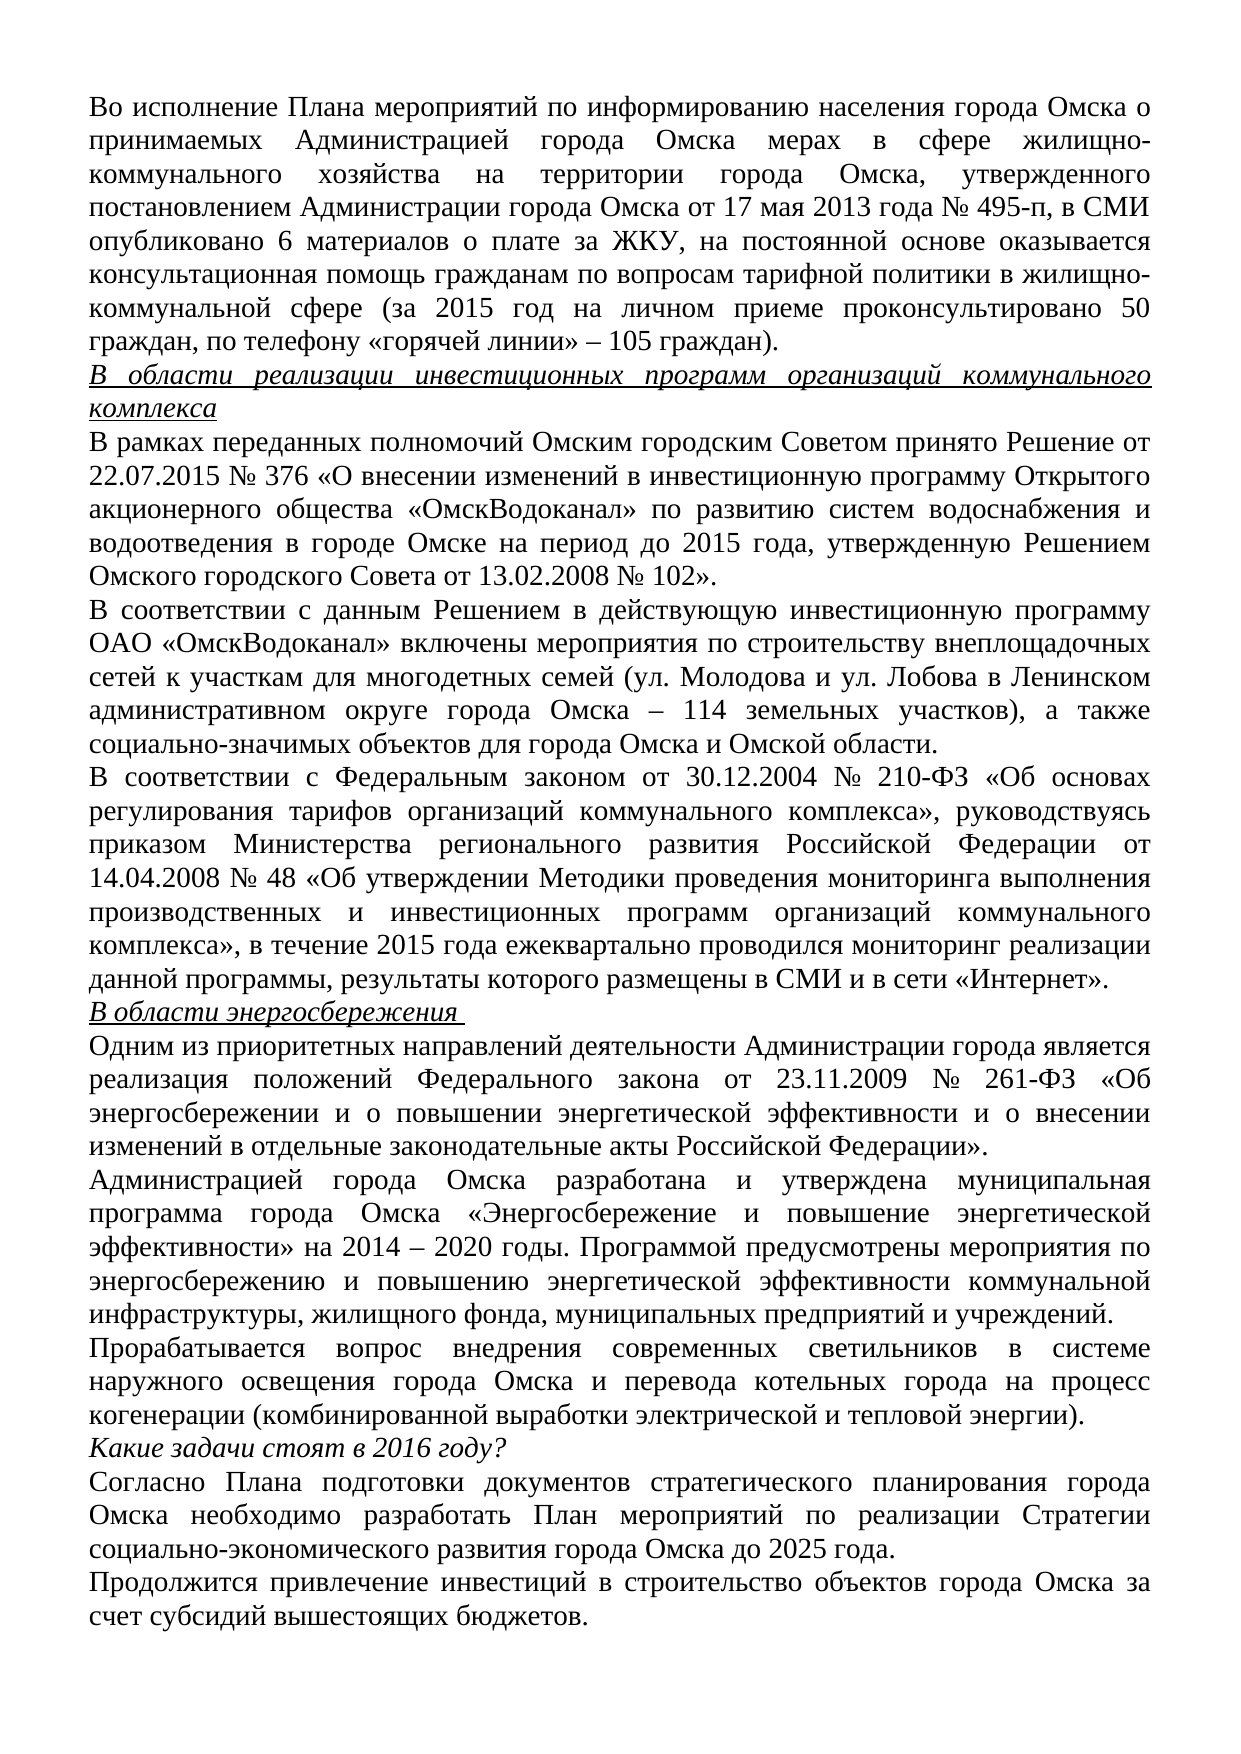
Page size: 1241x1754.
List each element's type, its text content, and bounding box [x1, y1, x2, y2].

text Какие задачи стоят в 2016 году? [89, 1430, 1152, 1464]
text Прорабатывается вопрос внедрения современных светильников в системе наружного освещения города Омска и перевода котельных города на процесс когенерации (комбинированной выработки электрической и тепловой энергии). [89, 1330, 1152, 1430]
text Администрацией города Омска разработана и утверждена муниципальная программа города Омска «Энергосбережение и повышение энергетической эффективности» на 2014 – 2020 годы. Программой предусмотрены мероприятия по энергосбережению и повышению энергетической эффективности коммунальной инфраструктуры, жилищного фонда, муниципальных предприятий и учреждений. [89, 1162, 1152, 1330]
text В области энергосбережения [89, 994, 1152, 1028]
text В области реализации инвестиционных программ организаций коммунального комплекса [89, 357, 1152, 386]
text Продолжится привлечение инвестиций в строительство объектов города Омска за счет субсидий вышестоящих бюджетов. [89, 1564, 1152, 1632]
text Во исполнение Плана мероприятий по информированию населения города Омска о принимаемых Администрацией города Омска мерах в сфере жилищно-коммунального хозяйства на территории города Омска, утвержденного постановлением Администрации города Омска от 17 мая 2013 года № 495-п, в СМИ опубликовано 6 материалов о плате за ЖКУ, на постоянной основе оказывается консультационная помощь гражданам по вопросам тарифной политики в жилищно-коммунальной сфере (за 2015 год на личном приеме проконсультировано 50 граждан, по телефону «горячей линии» – 105 граждан). [89, 89, 1152, 357]
text В рамках переданных полномочий Омским городским Советом принято Решение от 22.07.2015 № 376 «О внесении изменений в инвестиционную программу Открытого акционерного общества «ОмскВодоканал» по развитию систем водоснабжения и водоотведения в городе Омске на период до 2015 года, утвержденную Решением Омского городского Совета от 13.02.2008 № 102». [89, 424, 1152, 592]
text В соответствии с данным Решением в действующую инвестиционную программу ОАО «ОмскВодоканал» включены мероприятия по строительству внеплощадочных сетей к участкам для многодетных семей (ул. Молодова и ул. Лобова в Ленинском административном округе города Омска – 114 земельных участков), а также социально-значимых объектов для города Омска и Омской области. [89, 592, 1152, 759]
text Согласно Плана подготовки документов стратегического планирования города Омска необходимо разработать План мероприятий по реализации Стратегии социально-экономического развития города Омска до 2025 года. [89, 1464, 1152, 1564]
text В области реализации инвестиционных программ организаций коммунального комплекса [89, 388, 1152, 424]
text Одним из приоритетных направлений деятельности Администрации города является реализация положений Федерального закона от 23.11.2009 № 261-ФЗ «Об энергосбережении и о повышении энергетической эффективности и о внесении изменений в отдельные законодательные акты Российской Федерации». [89, 1028, 1152, 1162]
text В соответствии с Федеральным законом от 30.12.2004 № 210-ФЗ «Об основах регулирования тарифов организаций коммунального комплекса», руководствуясь приказом Министерства регионального развития Российской Федерации от 14.04.2008 № 48 «Об утверждении Методики проведения мониторинга выполнения производственных и инвестиционных программ организаций коммунального комплекса», в течение 2015 года ежеквартально проводился мониторинг реализации данной программы, результаты которого размещены в СМИ и в сети «Интернет». [89, 759, 1152, 994]
